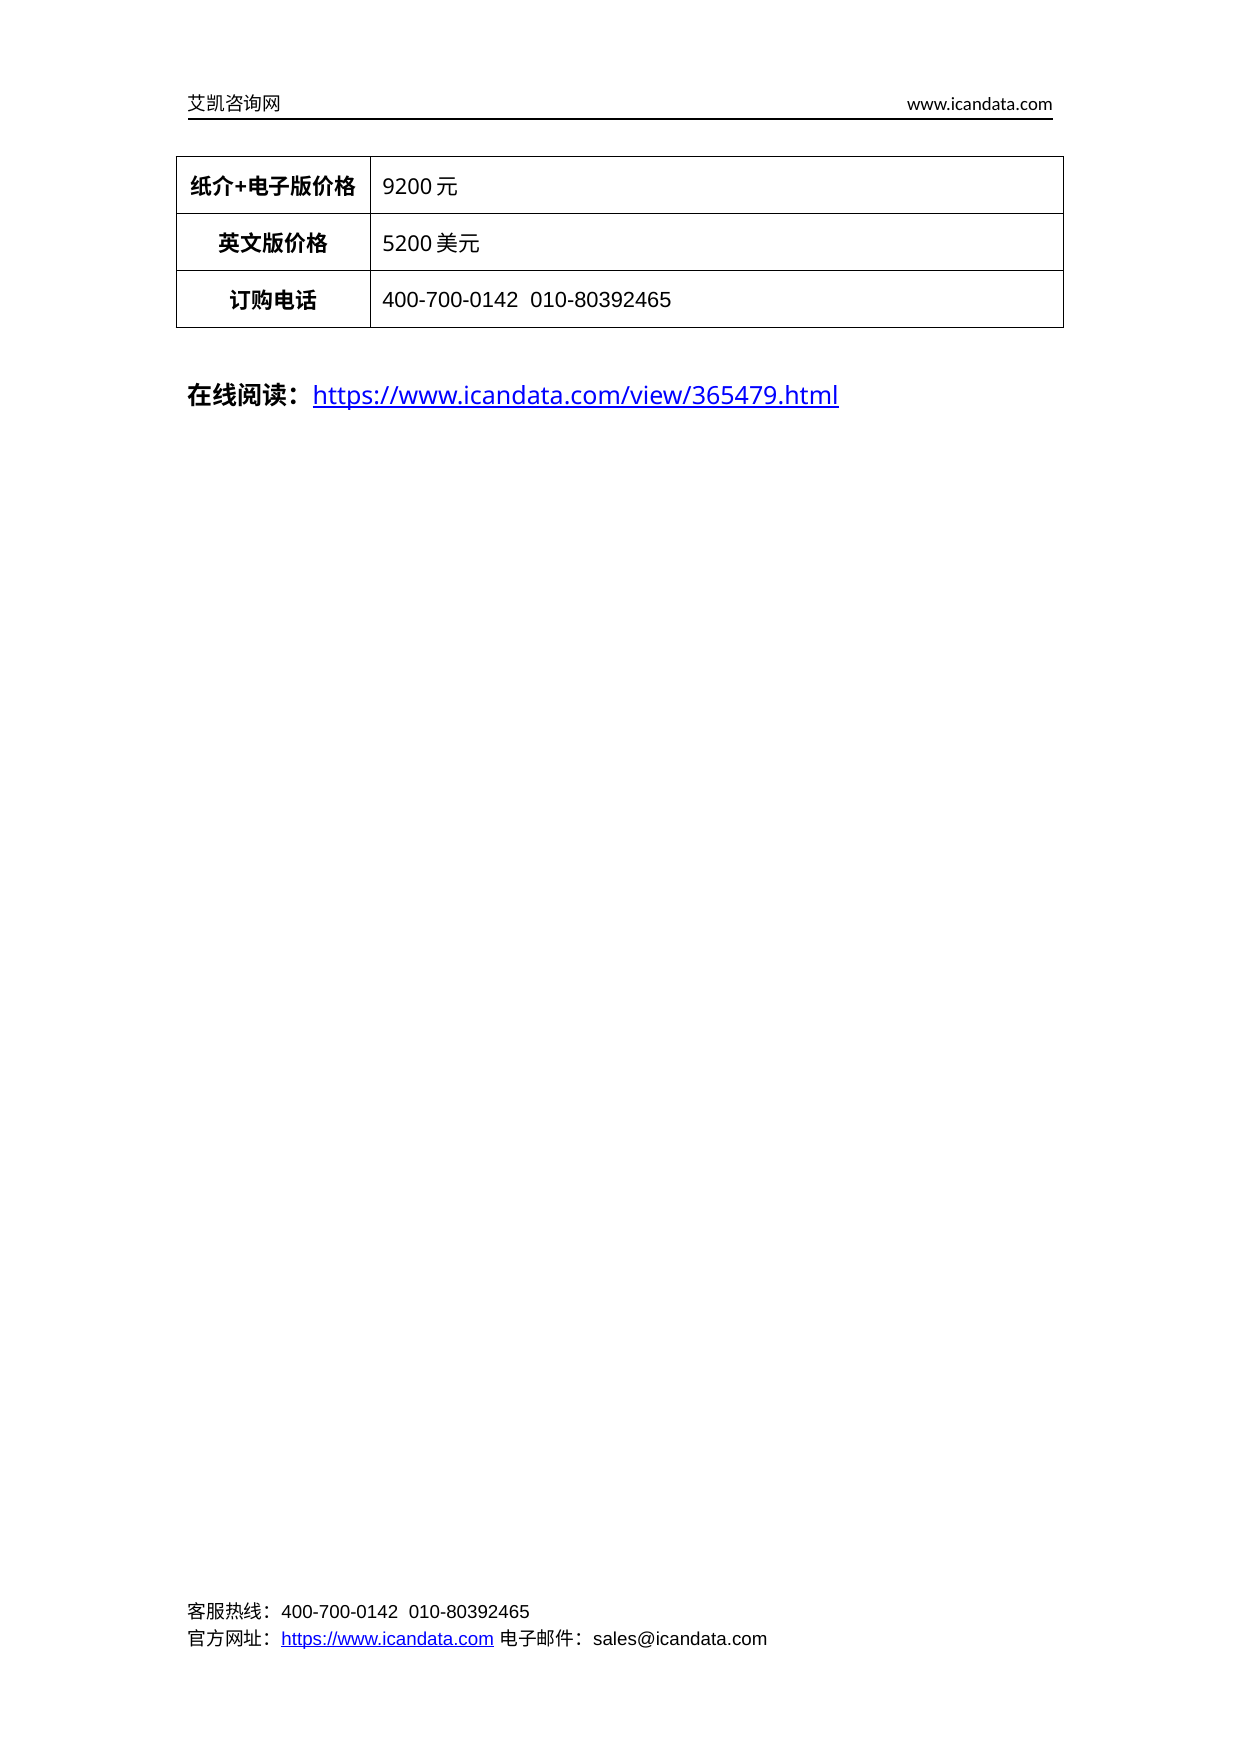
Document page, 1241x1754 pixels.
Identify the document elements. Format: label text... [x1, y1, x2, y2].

table_cell 纸介+电子版价格 [177, 157, 370, 213]
table_cell 5200美元 [371, 214, 1063, 270]
text 在线阅读：https://www.icandata.com/view/365479.html [187, 361, 1053, 426]
table_cell 订购电话 [177, 271, 370, 327]
table_cell 400-700-0142 010-80392465 [371, 271, 1063, 327]
table_cell 9200元 [371, 157, 1063, 213]
table_cell 英文版价格 [177, 214, 370, 270]
